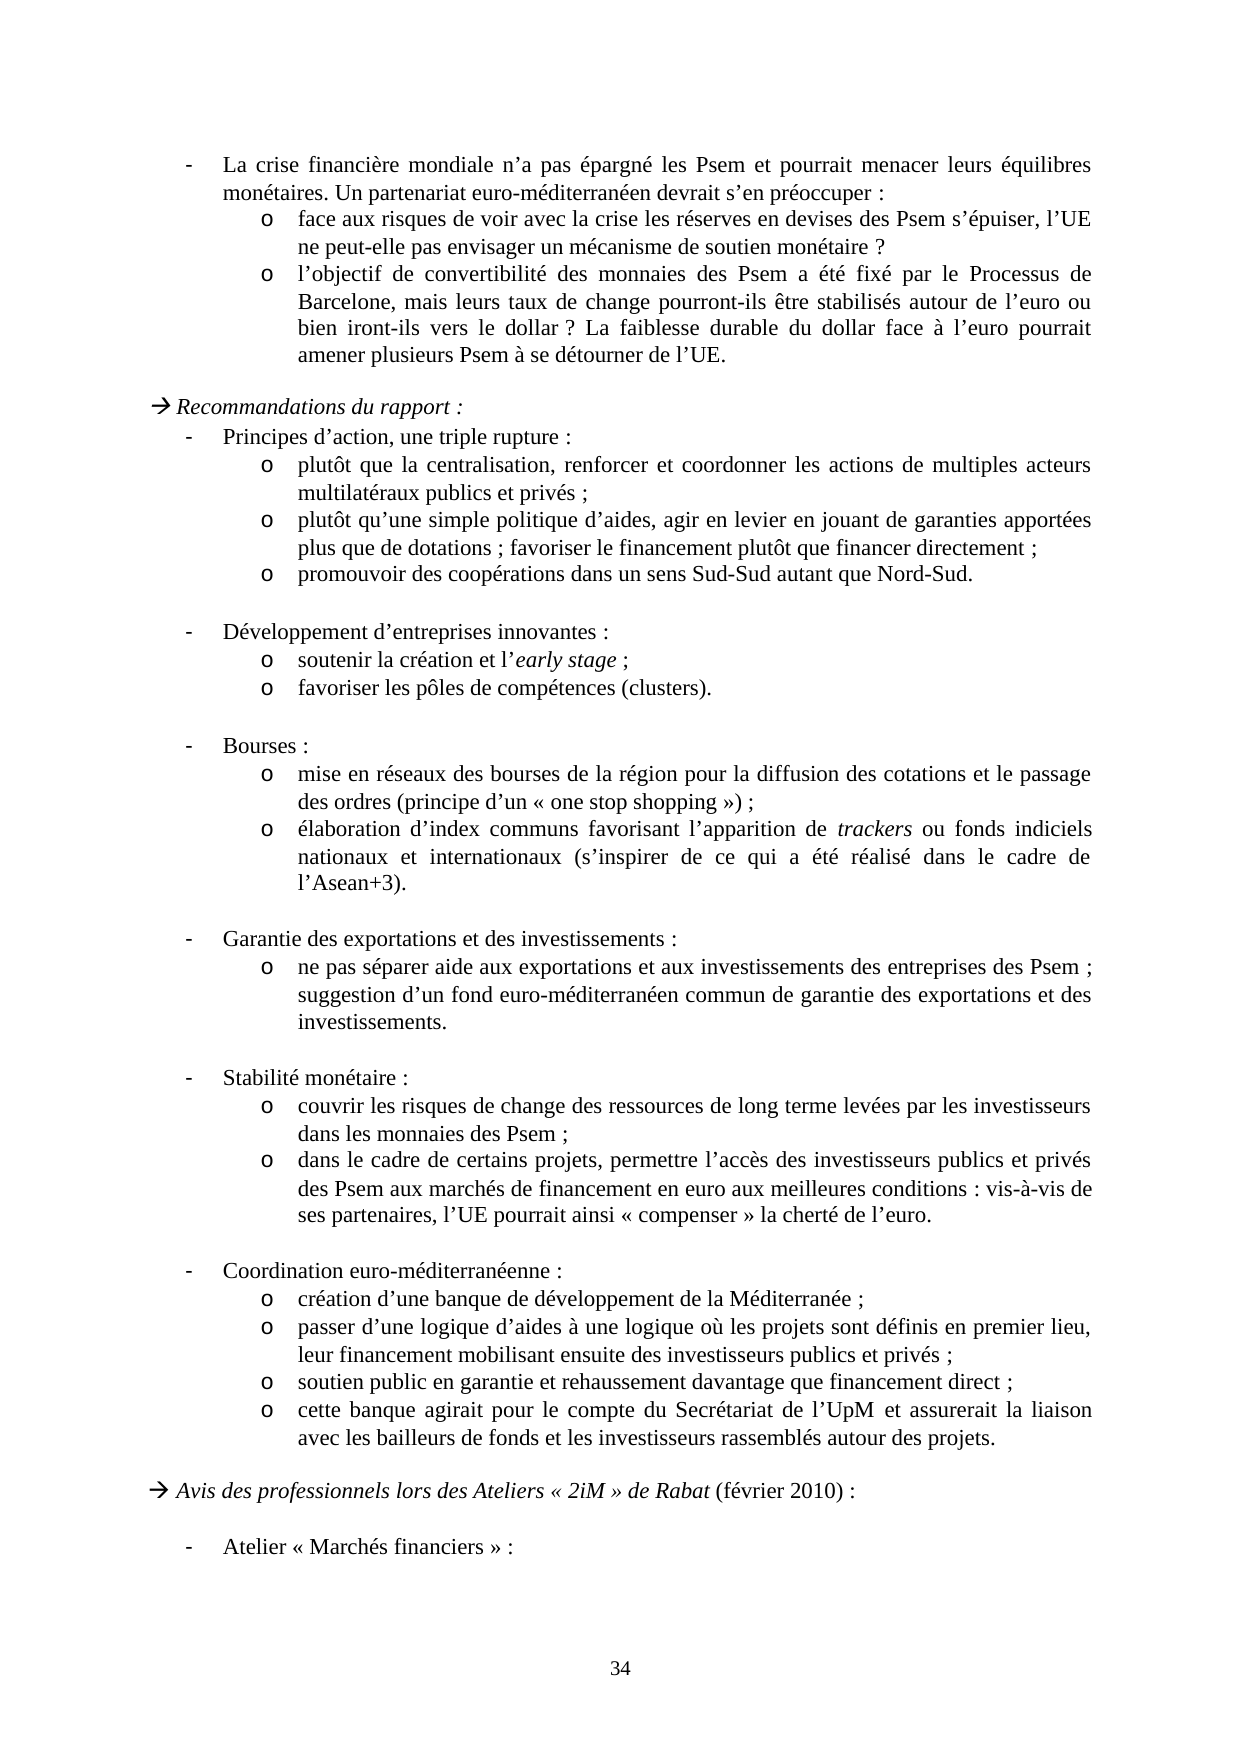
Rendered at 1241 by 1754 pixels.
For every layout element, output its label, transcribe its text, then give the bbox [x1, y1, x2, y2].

list Atelier « Marchés financiers » : [185, 1529, 1093, 1561]
list plutôt qu’une simple politique d’aides, agir en levier en jouant de garanties apportées plus que de dotations ; favoriser le financement plutôt que financer directement ; [260, 506, 1093, 560]
list dans le cadre de certains projets, permettre l’accès des investisseurs publics et privés des Psem aux marchés de financement en euro aux meilleures conditions : vis-à-vis de ses partenaires, l’UE pourrait ainsi « compenser » la cherté de l’euro. [260, 1146, 1093, 1227]
list favoriser les pôles de compétences (clusters). [260, 674, 1093, 702]
list plutôt que la centralisation, renforcer et coordonner les actions de multiples acteurs multilatéraux publics et privés ; [260, 451, 1093, 506]
list passer d’une logique d’aides à une logique où les projets sont définis en premier lieu, leur financement mobilisant ensuite des investisseurs publics et privés ; [260, 1313, 1093, 1368]
list Principes d’action, une triple rupture : [185, 420, 1093, 451]
list Développement d’entreprises innovantes : [185, 615, 1093, 646]
list élaboration d’index communs favorisant l’apparition de trackers ou fonds indiciels nationaux et internationaux (s’inspirer de ce qui a été réalisé dans le cadre de l’Asean+3). [260, 815, 1093, 896]
list promouvoir des coopérations dans un sens Sud-Sud autant que Nord-Sud. [260, 560, 1093, 588]
list mise en réseaux des bourses de la région pour la diffusion des cotations et le passage des ordres (principe d’un « one stop shopping ») ; [260, 760, 1093, 815]
list création d’une banque de développement de la Méditerranée ; [260, 1285, 1093, 1313]
list couvrir les risques de change des ressources de long terme levées par les investisseurs dans les monnaies des Psem ; [260, 1092, 1093, 1146]
text Recommandations du rapport : [148, 393, 1093, 420]
list Garantie des exportations et des investissements : [185, 922, 1093, 953]
list cette banque agirait pour le compte du Secrétariat de l’UpM et assurerait la liaison avec les bailleurs de fonds et les investisseurs rassemblés autour des projets. [260, 1396, 1093, 1451]
list ne pas séparer aide aux exportations et aux investissements des entreprises des Psem ; suggestion d’un fond euro-méditerranéen commun de garantie des exportations et des investissements. [260, 953, 1093, 1034]
list Bourses : [185, 729, 1093, 760]
list Coordination euro-méditerranéenne : [185, 1254, 1093, 1285]
list soutien public en garantie et rehaussement davantage que financement direct ; [260, 1368, 1093, 1396]
list l’objectif de convertibilité des monnaies des Psem a été fixé par le Processus de Barcelone, mais leurs taux de change pourront-ils être stabilisés autour de l’euro ou bien iront-ils vers le dollar ? La faiblesse durable du dollar face à l’euro pourrait amener plusieurs Psem à se détourner de l’UE. [260, 260, 1093, 367]
list soutenir la création et l’early stage ; [260, 646, 1093, 674]
text Avis des professionnels lors des Ateliers « 2iM » de Rabat (février 2010) : [148, 1477, 1093, 1503]
list La crise financière mondiale n’a pas épargné les Psem et pourrait menacer leurs équilibres monétaires. Un partenariat euro-méditerranéen devrait s’en préoccuper : [185, 148, 1093, 205]
list face aux risques de voir avec la crise les réserves en devises des Psem s’épuiser, l’UE ne peut-elle pas envisager un mécanisme de soutien monétaire ? [260, 205, 1093, 260]
list Stabilité monétaire : [185, 1061, 1093, 1092]
